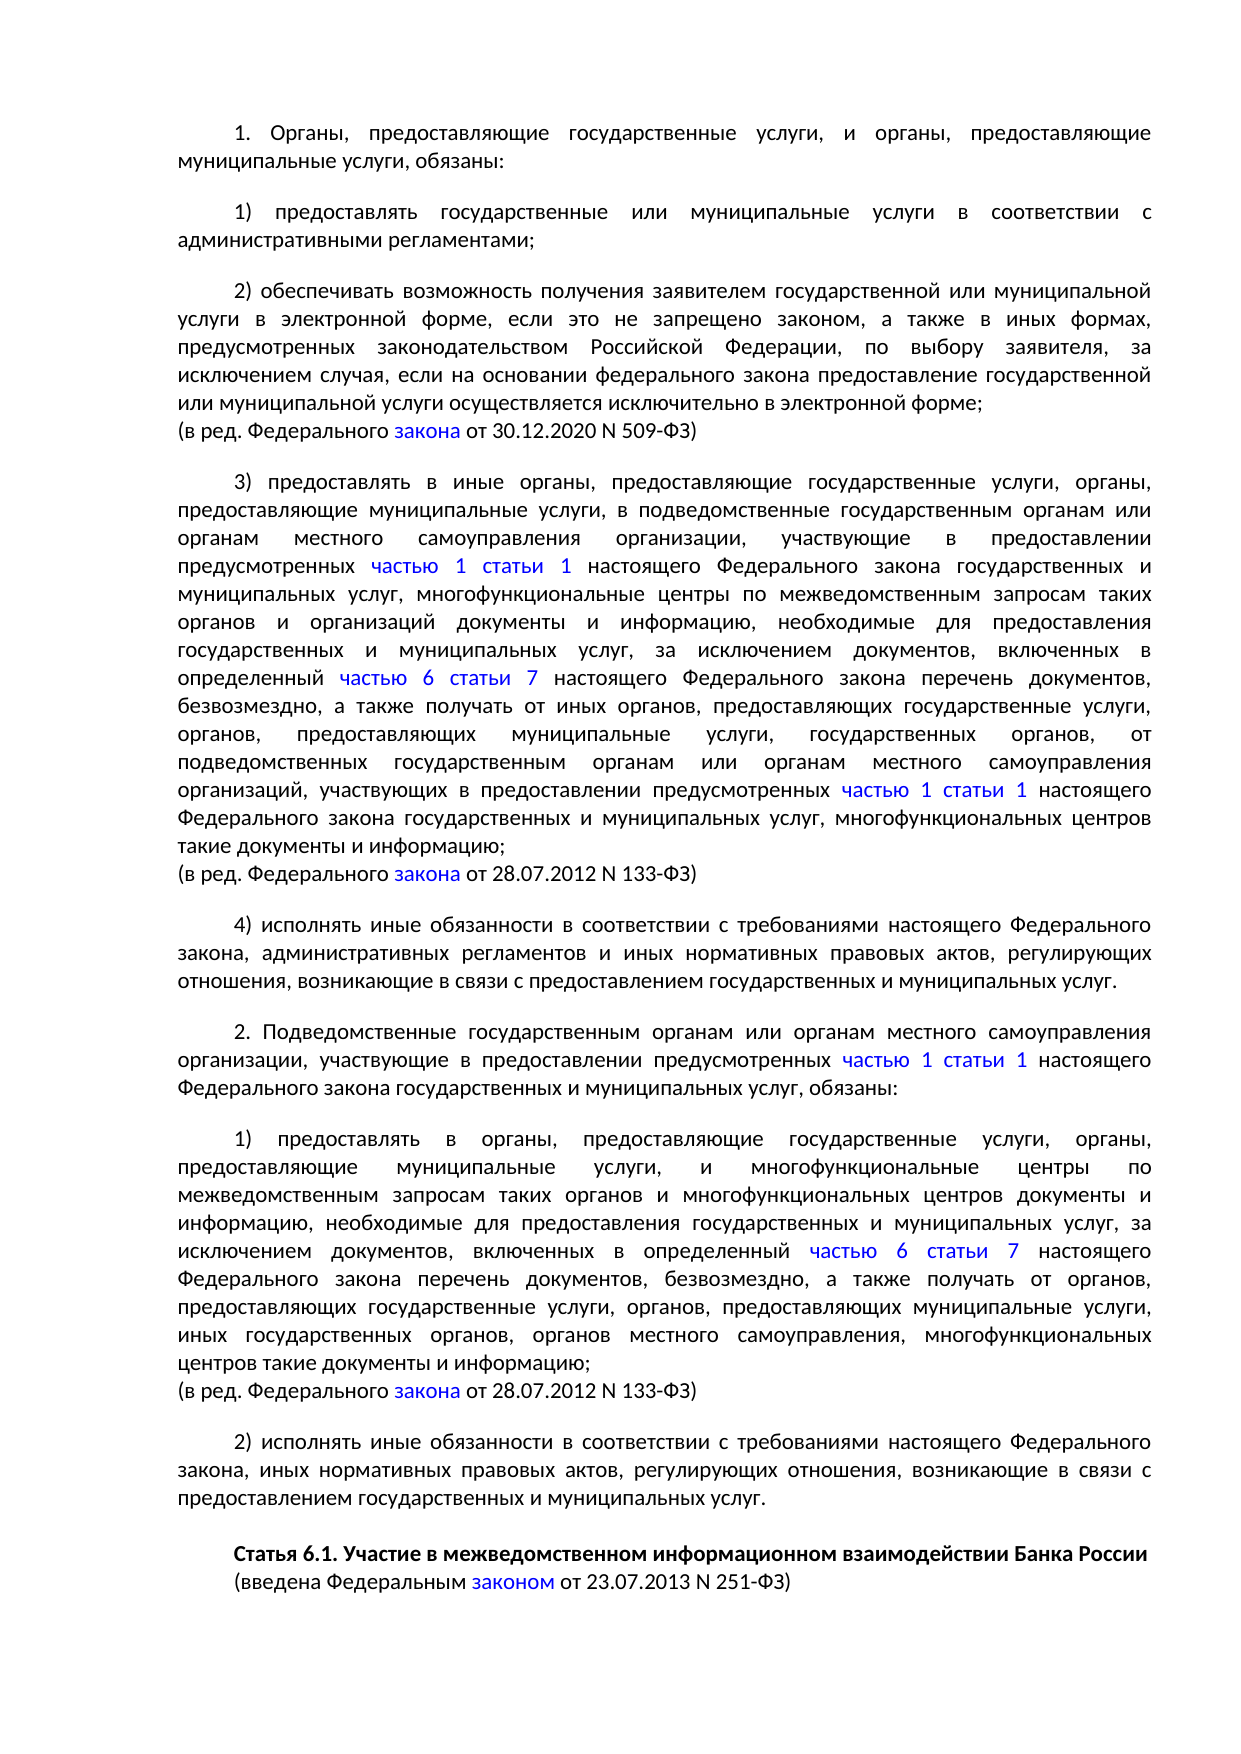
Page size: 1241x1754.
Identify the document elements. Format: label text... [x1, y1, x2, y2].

text 1. Органы, предоставляющие государственные услуги, и органы, предоставляющие муниципальные услуги, обязаны: [177, 118, 1152, 174]
text 3) предоставлять в иные органы, предоставляющие государственные услуги, органы, предоставляющие муниципальные услуги, в подведомственные государственным органам или органам местного самоуправления организации, участвующие в предоставлении предусмотренных частью 1 статьи 1 настоящего Федерального закона государственных и муниципальных услуг, многофункциональные центры по межведомственным запросам таких органов и организаций документы и информацию, необходимые для предоставления государственных и муниципальных услуг, за исключением документов, включенных в определенный частью 6 статьи 7 настоящего Федерального закона перечень документов, безвозмездно, а также получать от иных органов, предоставляющих государственные услуги, органов, предоставляющих муниципальные услуги, государственных органов, от подведомственных государственным органам или органам местного самоуправления организаций, участвующих в предоставлении предусмотренных частью 1 статьи 1 настоящего Федерального закона государственных и муниципальных услуг, многофункциональных центров такие документы и информацию; [177, 467, 1152, 859]
text 1) предоставлять государственные или муниципальные услуги в соответствии с административными регламентами; [177, 197, 1152, 253]
text (в ред. Федерального закона от 28.07.2012 N 133-ФЗ) [177, 1376, 1152, 1404]
text 1) предоставлять в органы, предоставляющие государственные услуги, органы, предоставляющие муниципальные услуги, и многофункциональные центры по межведомственным запросам таких органов и многофункциональных центров документы и информацию, необходимые для предоставления государственных и муниципальных услуг, за исключением документов, включенных в определенный частью 6 статьи 7 настоящего Федерального закона перечень документов, безвозмездно, а также получать от органов, предоставляющих государственные услуги, органов, предоставляющих муниципальные услуги, иных государственных органов, органов местного самоуправления, многофункциональных центров такие документы и информацию; [177, 1124, 1152, 1376]
title Статья 6.1. Участие в межведомственном информационном взаимодействии Банка России [177, 1539, 1152, 1567]
text (введена Федеральным законом от 23.07.2013 N 251-ФЗ) [177, 1567, 1152, 1596]
text 4) исполнять иные обязанности в соответствии с требованиями настоящего Федерального закона, административных регламентов и иных нормативных правовых актов, регулирующих отношения, возникающие в связи с предоставлением государственных и муниципальных услуг. [177, 910, 1152, 994]
text (в ред. Федерального закона от 30.12.2020 N 509-ФЗ) [177, 416, 1152, 444]
text (в ред. Федерального закона от 28.07.2012 N 133-ФЗ) [177, 859, 1152, 887]
text 2) исполнять иные обязанности в соответствии с требованиями настоящего Федерального закона, иных нормативных правовых актов, регулирующих отношения, возникающие в связи с предоставлением государственных и муниципальных услуг. [177, 1427, 1152, 1511]
text 2) обеспечивать возможность получения заявителем государственной или муниципальной услуги в электронной форме, если это не запрещено законом, а также в иных формах, предусмотренных законодательством Российской Федерации, по выбору заявителя, за исключением случая, если на основании федерального закона предоставление государственной или муниципальной услуги осуществляется исключительно в электронной форме; [177, 276, 1152, 416]
text 2. Подведомственные государственным органам или органам местного самоуправления организации, участвующие в предоставлении предусмотренных частью 1 статьи 1 настоящего Федерального закона государственных и муниципальных услуг, обязаны: [177, 1017, 1152, 1101]
